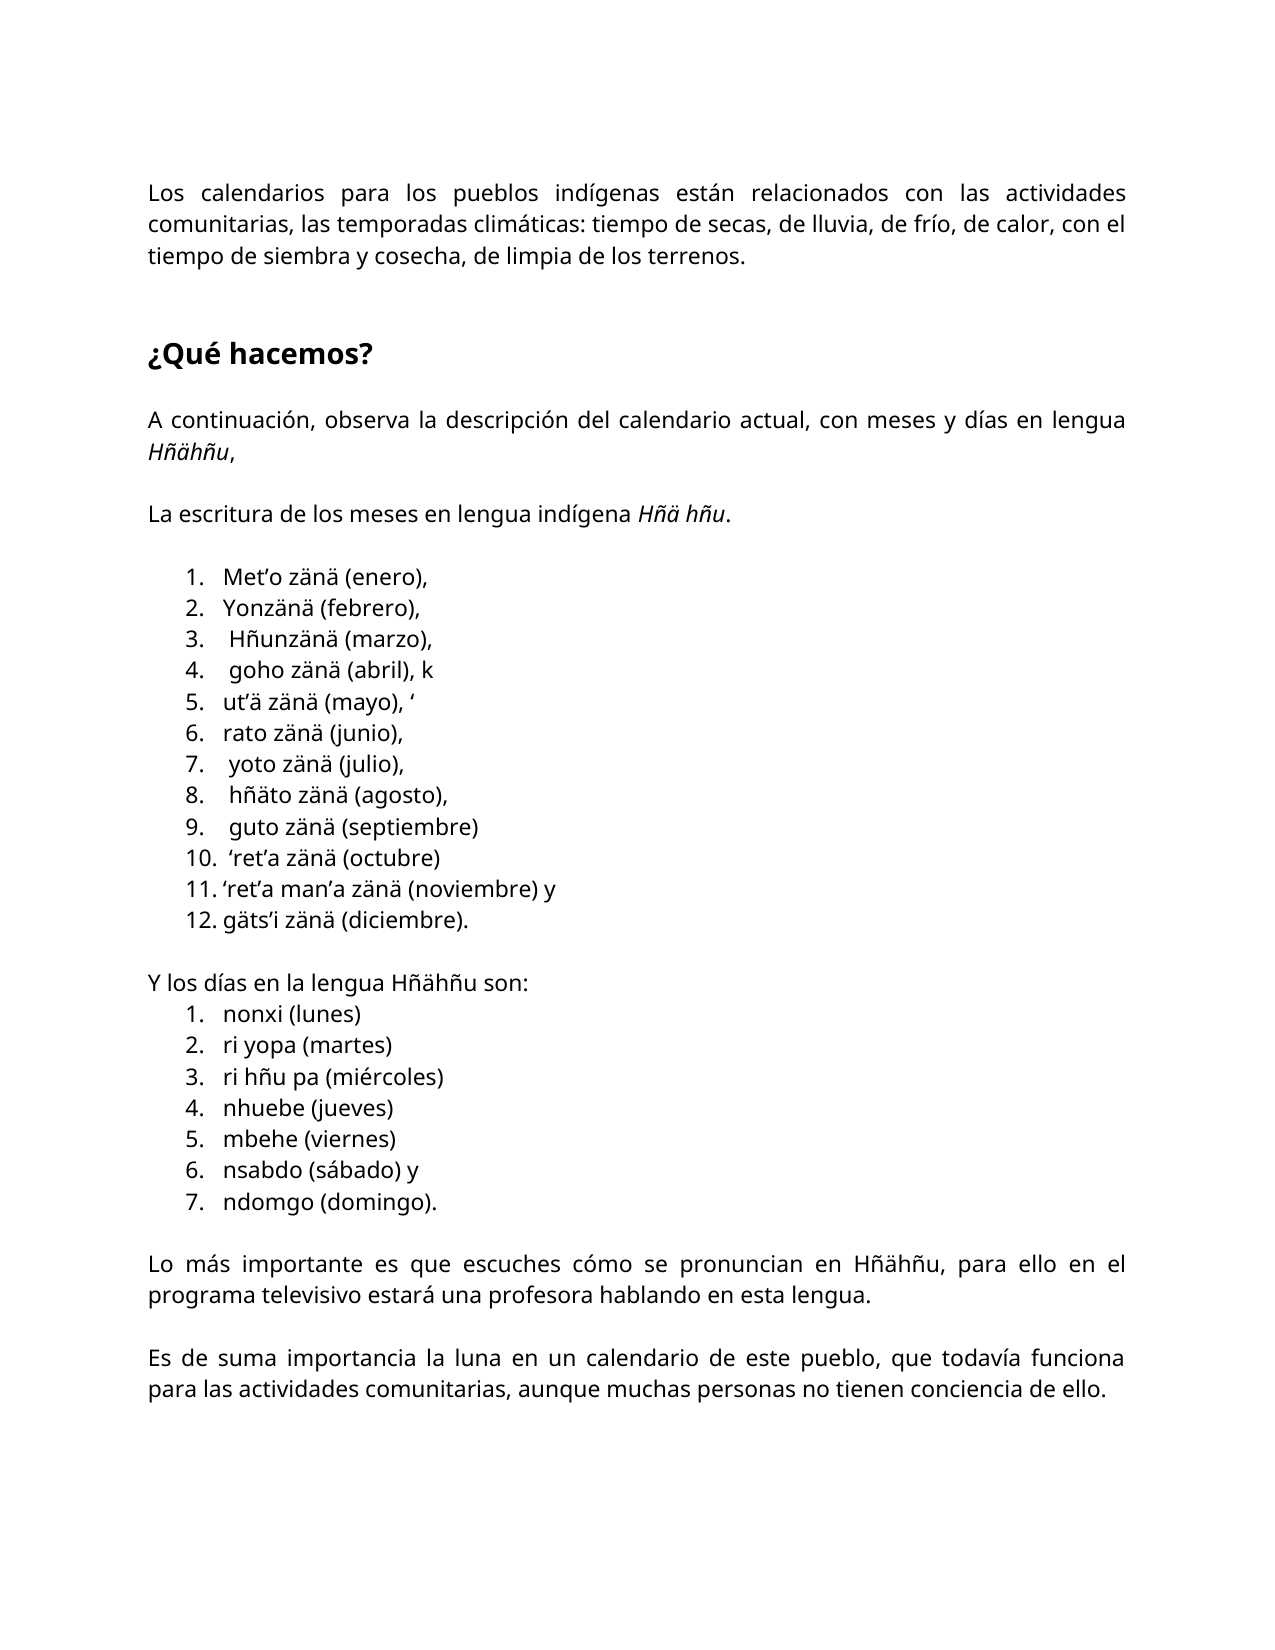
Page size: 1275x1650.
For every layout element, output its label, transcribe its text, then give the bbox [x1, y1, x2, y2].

text Es de suma importancia la luna en un calendario de este pueblo, que todavía funciona para las actividades comunitarias, aunque muchas personas no tienen conciencia de ello. [148, 1342, 1127, 1404]
text Y los días en la lengua Hñähñu son: [148, 967, 1127, 998]
text Lo más importante es que escuches cómo se pronuncian en Hñähñu, para ello en el programa televisivo estará una profesora hablando en esta lengua. [148, 1248, 1127, 1311]
list hñäto zänä (agosto), [185, 779, 1127, 811]
list ndomgo (domingo). [185, 1186, 1127, 1217]
list ‘ret’a man’a zänä (noviembre) y [185, 873, 1127, 904]
list nonxi (lunes) [185, 998, 1127, 1029]
list rato zänä (junio), [185, 717, 1127, 748]
list Met’o zänä (enero), [185, 561, 1127, 592]
list ut’ä zänä (mayo), ‘ [185, 686, 1127, 717]
list ri hñu pa (miércoles) [185, 1061, 1127, 1092]
text A continuación, observa la descripción del calendario actual, con meses y días en lengua Hñähñu, [148, 404, 1127, 467]
list gäts’i zänä (diciembre). [185, 904, 1127, 936]
text La escritura de los meses en lengua indígena Hñä hñu. [148, 498, 1127, 529]
list ri yopa (martes) [185, 1029, 1127, 1061]
text Los calendarios para los pueblos indígenas están relacionados con las actividades comunitarias, las temporadas climáticas: tiempo de secas, de lluvia, de frío, de calor, con el tiempo de siembra y cosecha, de limpia de los terrenos. [148, 177, 1127, 271]
list goho zänä (abril), k [185, 654, 1127, 686]
list mbehe (viernes) [185, 1123, 1127, 1154]
list Yonzänä (febrero), [185, 592, 1127, 623]
list nsabdo (sábado) y [185, 1154, 1127, 1186]
list yoto zänä (julio), [185, 748, 1127, 779]
list guto zänä (septiembre) [185, 811, 1127, 842]
list nhuebe (jueves) [185, 1092, 1127, 1123]
text ¿Qué hacemos? [148, 333, 1127, 373]
list Hñunzänä (marzo), [185, 623, 1127, 654]
list ‘ret’a zänä (octubre) [185, 842, 1127, 873]
